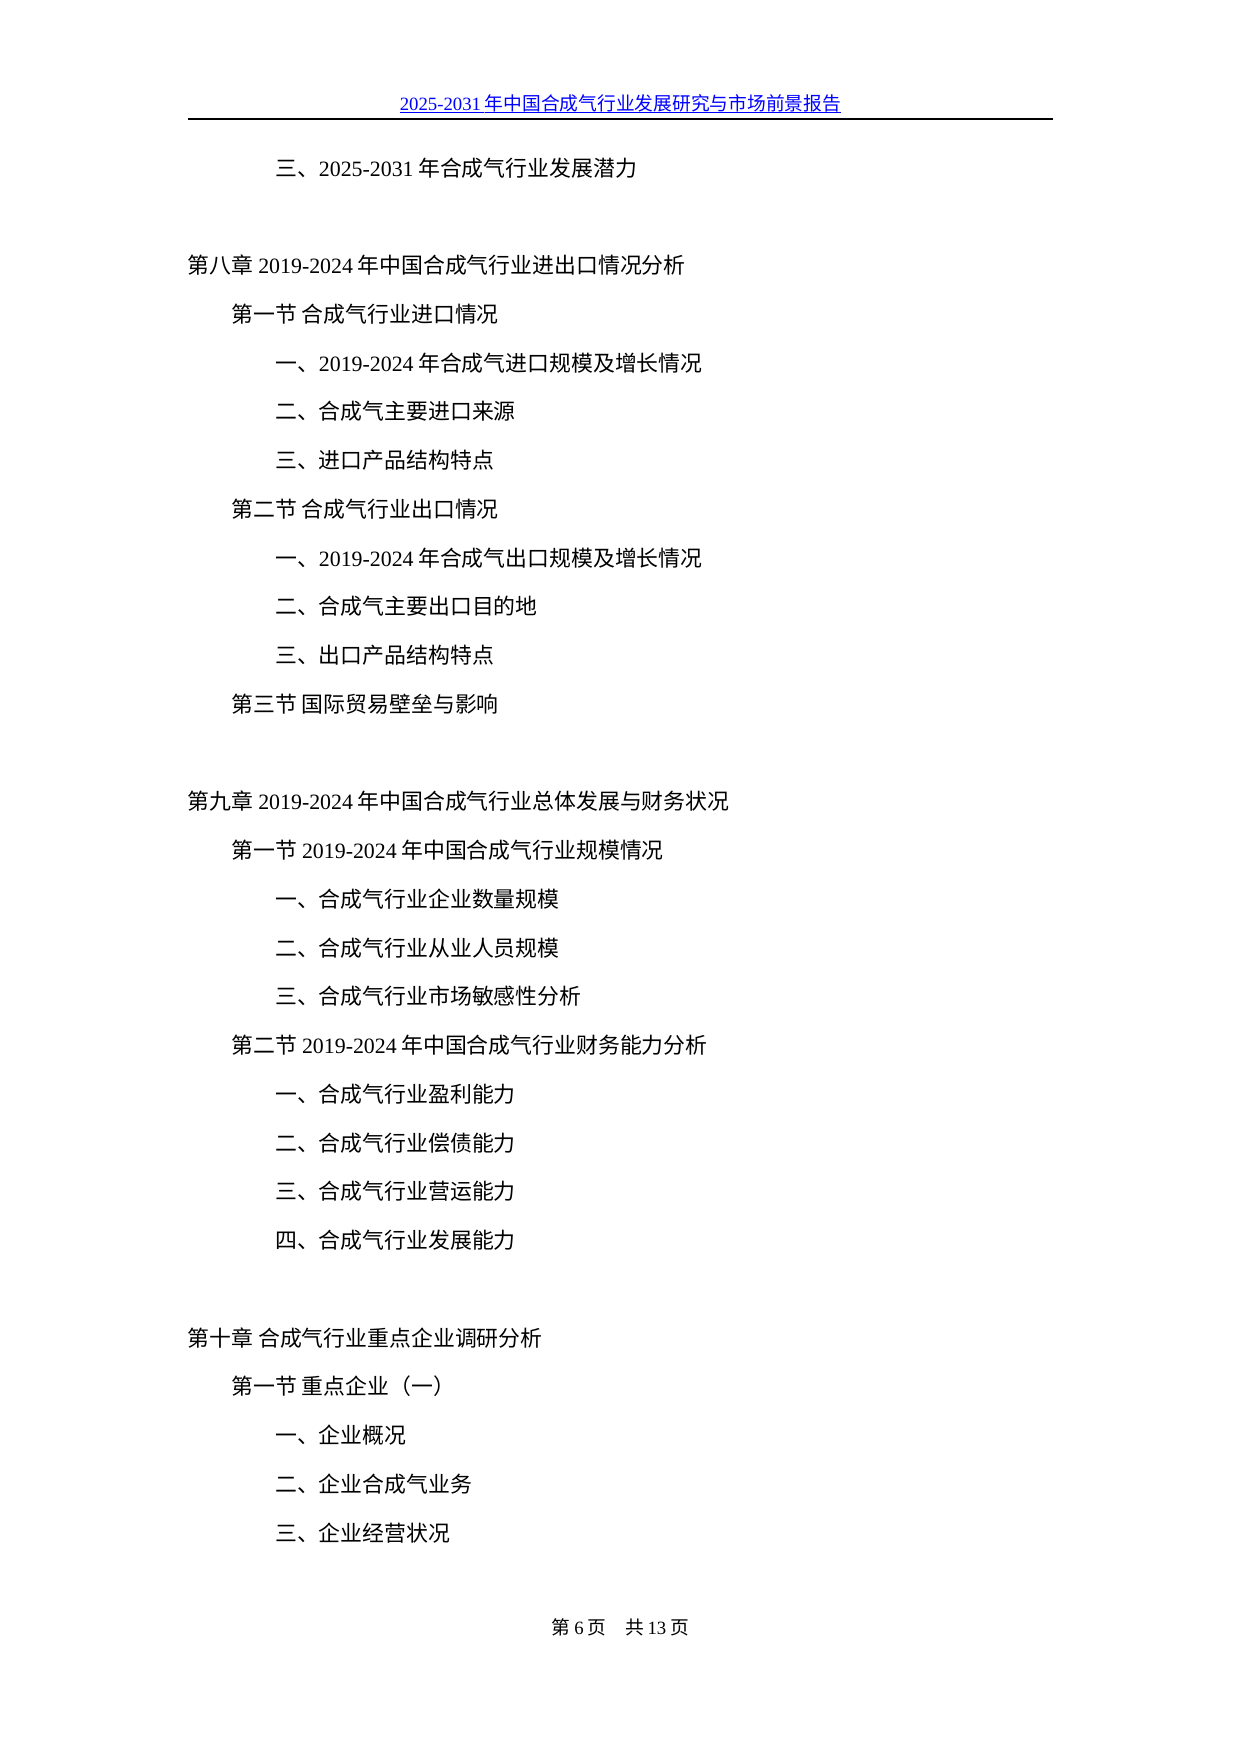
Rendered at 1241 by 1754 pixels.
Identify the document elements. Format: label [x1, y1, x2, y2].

text [187, 150, 1053, 1548]
